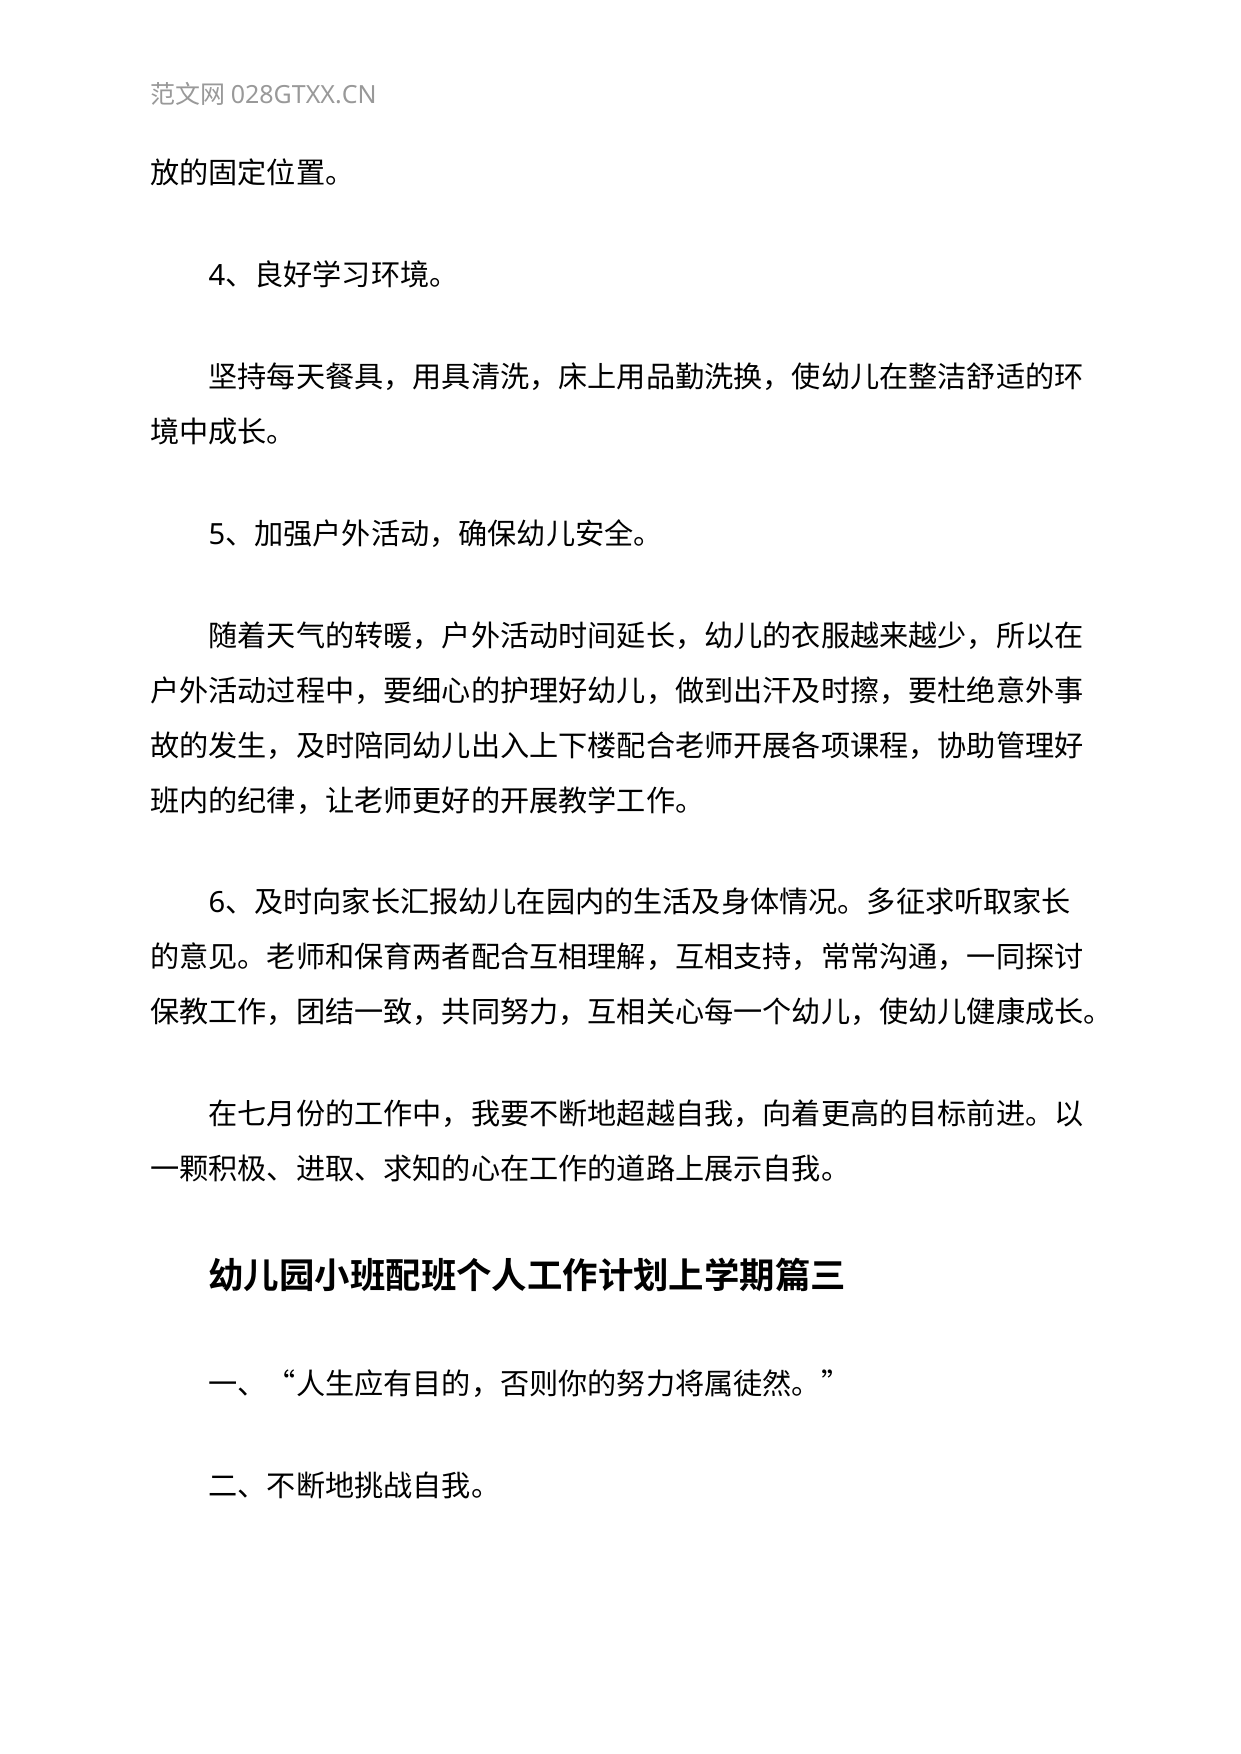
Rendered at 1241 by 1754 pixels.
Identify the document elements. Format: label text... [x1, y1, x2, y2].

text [150, 150, 1090, 192]
text 6、及时向家长汇报幼儿在园内的生活及身体情况。多征求听取家长的意见。老师和保育两者配合互相理解，互相支持，常常沟通，一同探讨保教工作，团结一致，共同努力，互相关心每一个幼儿，使幼儿健康成长。 [150, 879, 1090, 1031]
text 一、“人生应有目的，否则你的努力将属徒然。” [150, 1361, 1090, 1403]
text 4、良好学习环境。 [150, 252, 1090, 294]
text 幼儿园小班配班个人工作计划上学期篇三 [150, 1247, 1090, 1298]
text 随着天气的转暖，户外活动时间延长，幼儿的衣服越来越少，所以在户外活动过程中，要细心的护理好幼儿，做到出汗及时擦，要杜绝意外事故的发生，及时陪同幼儿出入上下楼配合老师开展各项课程，协助管理好班内的纪律，让老师更好的开展教学工作。 [150, 612, 1090, 819]
text 坚持每天餐具，用具清洗，床上用品勤洗换，使幼儿在整洁舒适的环境中成长。 [150, 354, 1090, 451]
text 在七月份的工作中，我要不断地超越自我，向着更高的目标前进。以一颗积极、进取、求知的心在工作的道路上展示自我。 [150, 1091, 1090, 1188]
text 5、加强户外活动，确保幼儿安全。 [150, 510, 1090, 553]
text 二、不断地挑战自我。 [150, 1462, 1090, 1505]
